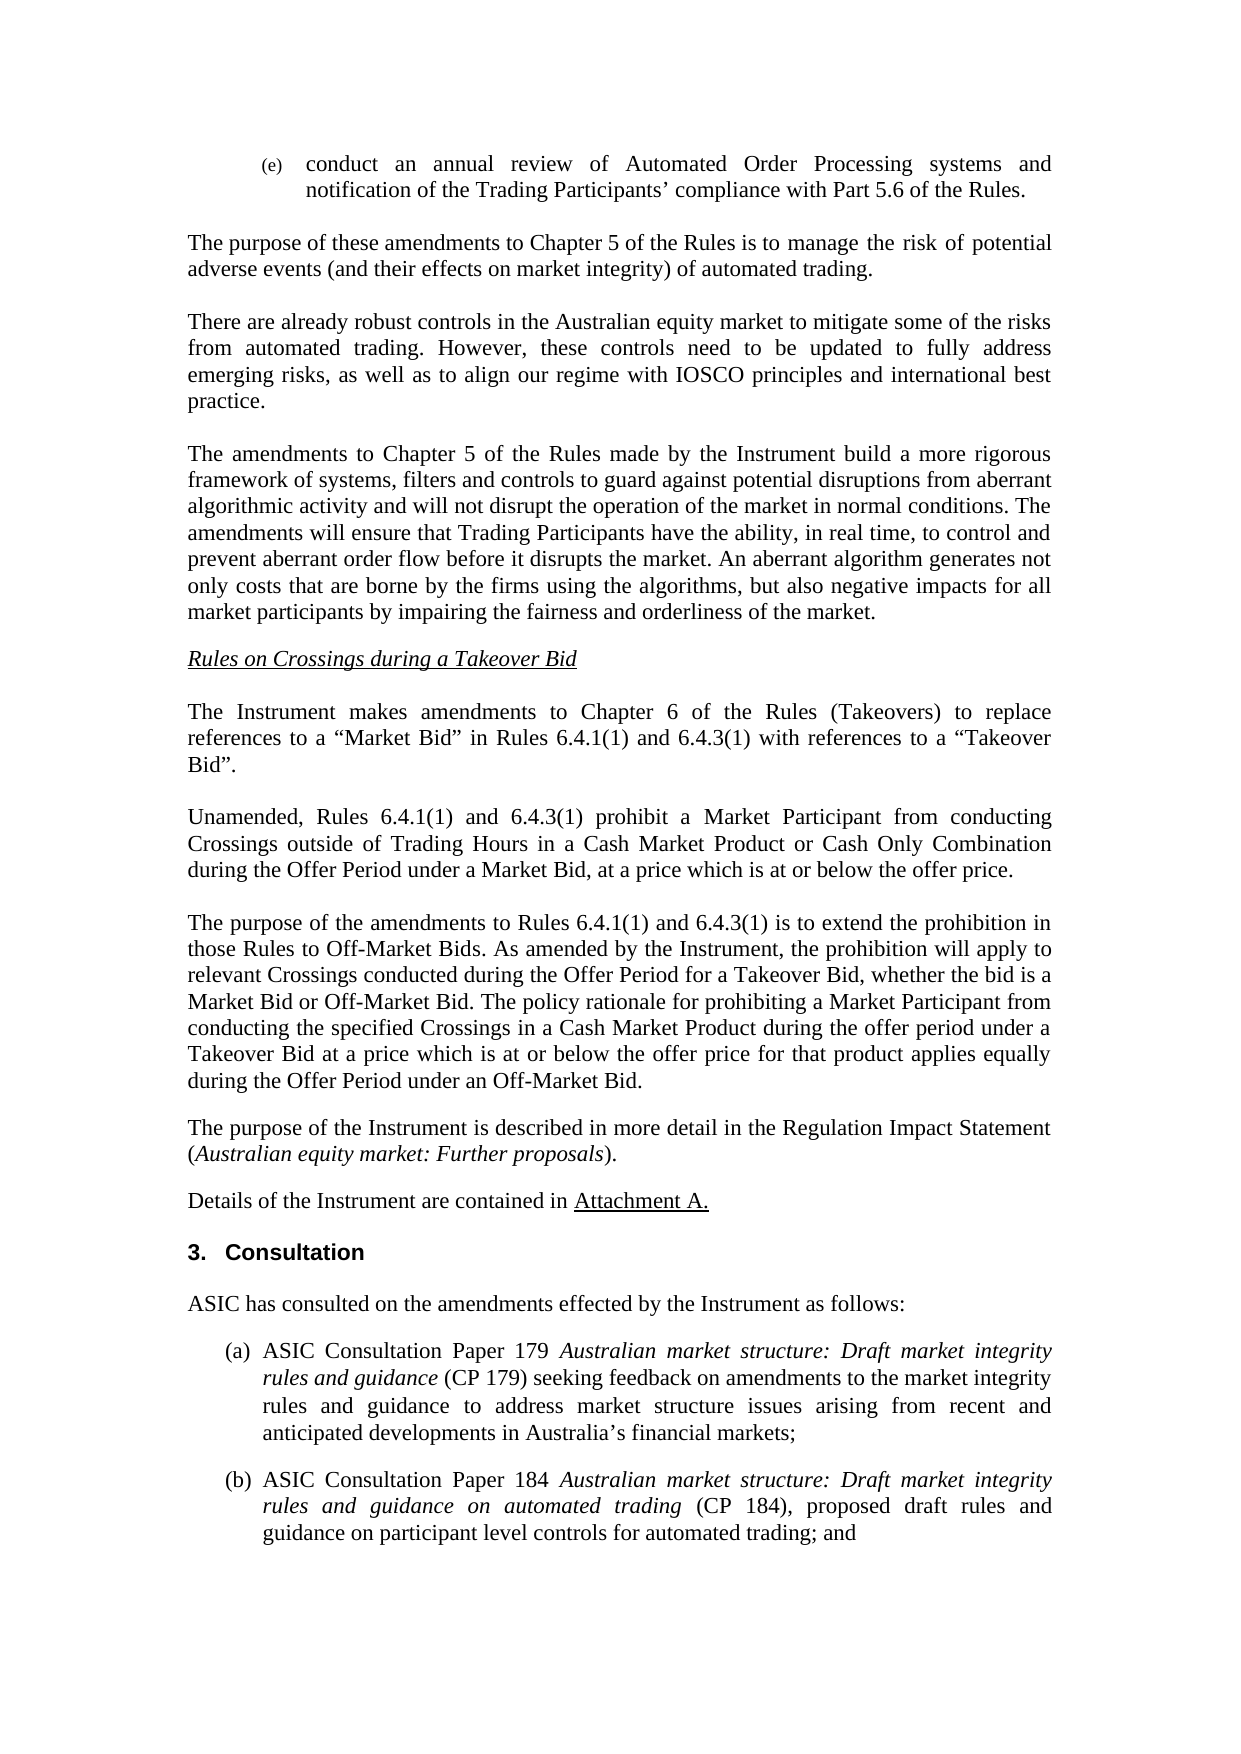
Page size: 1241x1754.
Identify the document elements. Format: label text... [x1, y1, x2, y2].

text The amendments to Chapter 5 of the Rules made by the Instrument build a more rigorous framework of systems, filters and controls to guard against potential disruptions from aberrant algorithmic activity and will not disrupt the operation of the market in normal conditions. The amendments will ensure that Trading Participants have the ability, in real time, to control and prevent aberrant order flow before it disrupts the market. An aberrant algorithm generates not only costs that are borne by the firms using the algorithms, but also negative impacts for all market participants by impairing the fairness and orderliness of the market. [187, 440, 1053, 624]
text Rules on Crossings during a Takeover Bid [187, 645, 1053, 672]
text Details of the Instrument are contained in Attachment A. [187, 1188, 1053, 1214]
text Unamended, Rules 6.4.1(1) and 6.4.3(1) prohibit a Market Participant from conducting Crossings outside of Trading Hours in a Cash Market Product or Cash Only Combination during the Offer Period under a Market Bid, at a price which is at or below the offer price. [187, 803, 1053, 882]
list ASIC Consultation Paper 179 Australian market structure: Draft market integrity rules and guidance (CP 179) seeking feedback on amendments to the market integrity rules and guidance to address market structure issues arising from recent and anticipated developments in Australia’s financial markets; [225, 1337, 1053, 1445]
text There are already robust controls in the Australian equity market to mitigate some of the risks from automated trading. However, these controls need to be updated to fully address emerging risks, as well as to align our regime with IOSCO principles and international best practice. [187, 308, 1053, 413]
text The purpose of the Instrument is described in more detail in the Regulation Impact Statement (Australian equity market: Further proposals). [187, 1114, 1053, 1167]
text The purpose of the amendments to Rules 6.4.1(1) and 6.4.3(1) is to extend the prohibition in those Rules to Off-Market Bids. As amended by the Instrument, the prohibition will apply to relevant Crossings conducted during the Offer Period for a Takeover Bid, whether the bid is a Market Bid or Off-Market Bid. The policy rationale for prohibiting a Market Participant from conducting the specified Crossings in a Cash Market Product during the offer period under a Takeover Bid at a price which is at or below the offer price for that product applies equally during the Offer Period under an Off-Market Bid. [187, 909, 1053, 1093]
text The purpose of these amendments to Chapter 5 of the Rules is to manage the risk of potential adverse events (and their effects on market integrity) of automated trading. [187, 229, 1053, 282]
text The Instrument makes amendments to Chapter 6 of the Rules (Takeovers) to replace references to a “Market Bid” in Rules 6.4.1(1) and 6.4.3(1) with references to a “Takeover Bid”. [187, 698, 1053, 777]
list Consultation [187, 1239, 1053, 1265]
list conduct an annual review of Automated Order Processing systems and notification of the Trading Participants’ compliance with Part 5.6 of the Rules. [261, 150, 1053, 203]
text ASIC has consulted on the amendments effected by the Instrument as follows: [187, 1290, 1053, 1317]
list ASIC Consultation Paper 184 Australian market structure: Draft market integrity rules and guidance on automated trading (CP 184), proposed draft rules and guidance on participant level controls for automated trading; and [225, 1466, 1053, 1545]
